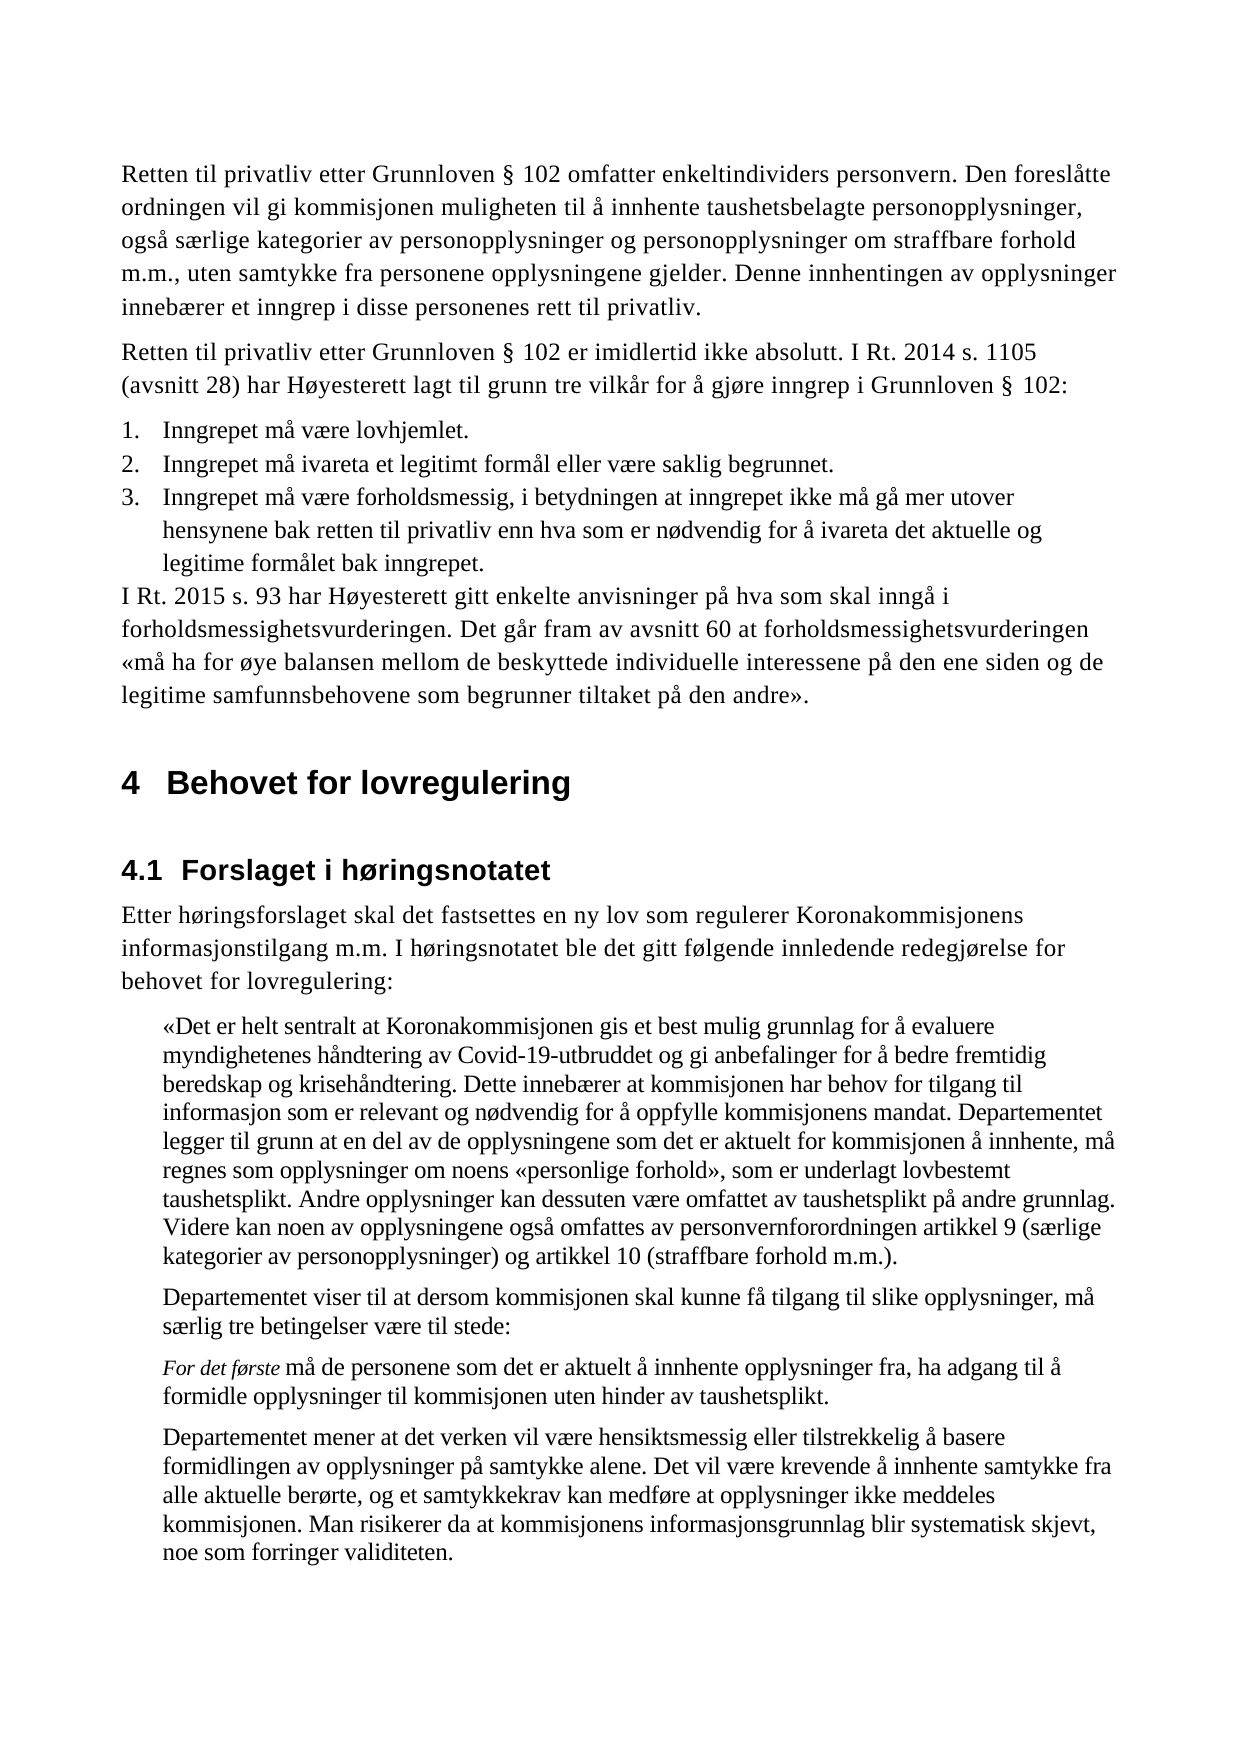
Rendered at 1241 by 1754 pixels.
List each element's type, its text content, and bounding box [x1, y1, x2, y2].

subtitle Behovet for lovregulering [121, 763, 1119, 801]
text Departementet viser til at dersom kommisjonen skal kunne få tilgang til slike opplysninger, må særlig tre betingelser være til stede: [162, 1282, 1119, 1340]
text I Rt. 2015 s. 93 har Høyesterett gitt enkelte anvisninger på hva som skal inngå i forholdsmessighetsvurderingen. Det går fram av avsnitt 60 at forholdsmessighetsvurderingen «må ha for øye balansen mellom de beskyttede individuelle interessene på den ene siden og de legitime samfunnsbehovene som begrunner tiltaket på den andre». [121, 581, 1119, 708]
list Inngrepet må være lovhjemlet. [121, 416, 1119, 444]
subtitle Forslaget i høringsnotatet [121, 853, 1119, 886]
text Departementet mener at det verken vil være hensiktsmessig eller tilstrekkelig å basere formidlingen av opplysninger på samtykke alene. Det vil være krevende å innhente samtykke fra alle aktuelle berørte, og et samtykkekrav kan medføre at opplysninger ikke meddeles kommisjonen. Man risikerer da at kommisjonens informasjonsgrunnlag blir systematisk skjevt, noe som forringer validiteten. [162, 1422, 1119, 1566]
text Etter høringsforslaget skal det fastsettes en ny lov som regulerer Koronakommisjonens informasjonstilgang m.m. I høringsnotatet ble det gitt følgende innledende redegjørelse for behovet for lovregulering: [121, 900, 1119, 994]
text For det første må de personene som det er aktuelt å innhente opplysninger fra, ha adgang til å formidle opplysninger til kommisjonen uten hinder av taushetsplikt. [162, 1352, 1119, 1410]
list Inngrepet må være forholdsmessig, i betydningen at inngrepet ikke må gå mer utover hensynene bak retten til privatliv enn hva som er nødvendig for å ivareta det aktuelle og legitime formålet bak inngrepet. [121, 482, 1119, 576]
text Retten til privatliv etter Grunnloven § 102 omfatter enkeltindividers personvern. Den foreslåtte ordningen vil gi kommisjonen muligheten til å innhente taushetsbelagte personopplysninger, også særlige kategorier av personopplysninger og personopplysninger om straffbare forhold m.m., uten samtykke fra personene opplysningene gjelder. Denne innhentingen av opplysninger innebærer et inngrep i disse personenes rett til privatliv. [121, 159, 1119, 320]
text Retten til privatliv etter Grunnloven § 102 er imidlertid ikke absolutt. I Rt. 2014 s. 1105 (avsnitt 28) har Høyesterett lagt til grunn tre vilkår for å gjøre inngrep i Grunnloven § 102: [121, 337, 1119, 399]
list Inngrepet må ivareta et legitimt formål eller være saklig begrunnet. [121, 449, 1119, 477]
text «Det er helt sentralt at Koronakommisjonen gis et best mulig grunnlag for å evaluere myndighetenes håndtering av Covid-19-utbruddet og gi anbefalinger for å bedre fremtidig beredskap og krisehåndtering. Dette innebærer at kommisjonen har behov for tilgang til informasjon som er relevant og nødvendig for å oppfylle kommisjonens mandat. Departementet legger til grunn at en del av de opplysningene som det er aktuelt for kommisjonen å innhente, må regnes som opplysninger om noens «personlige forhold», som er underlagt lovbestemt taushetsplikt. Andre opplysninger kan dessuten være omfattet av taushetsplikt på andre grunnlag. Videre kan noen av opplysningene også omfattes av personvernforordningen artikkel 9 (særlige kategorier av personopplysninger) og artikkel 10 (straffbare forhold m.m.). [162, 1011, 1119, 1270]
